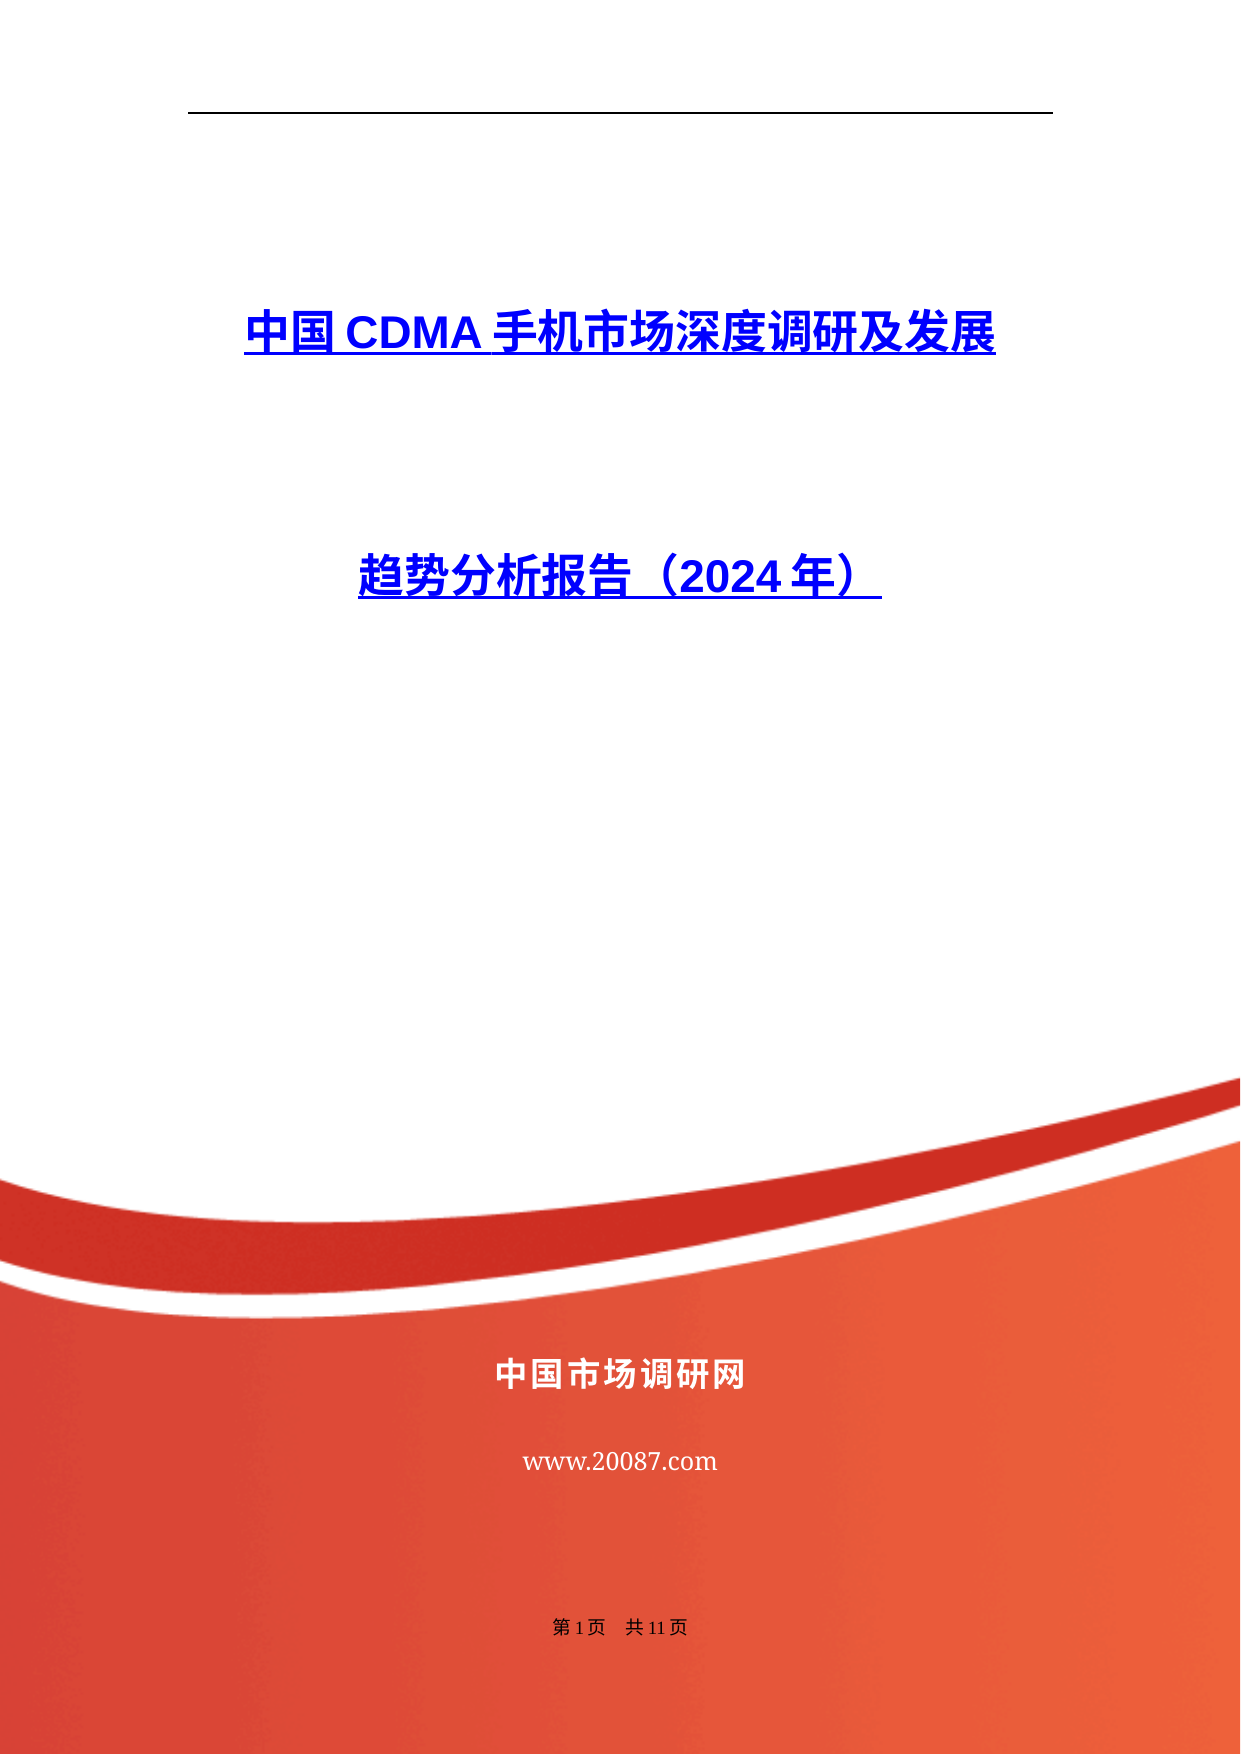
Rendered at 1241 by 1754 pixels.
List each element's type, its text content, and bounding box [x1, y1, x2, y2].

text www.20087.com [187, 1428, 1053, 1493]
picture [0, 1006, 1241, 1754]
table_header 中国CDMA手机市场深度调研及发展趋势分析报告（2024年） [188, 207, 1053, 773]
subtitle 中国市场调研网 [187, 1339, 1053, 1404]
